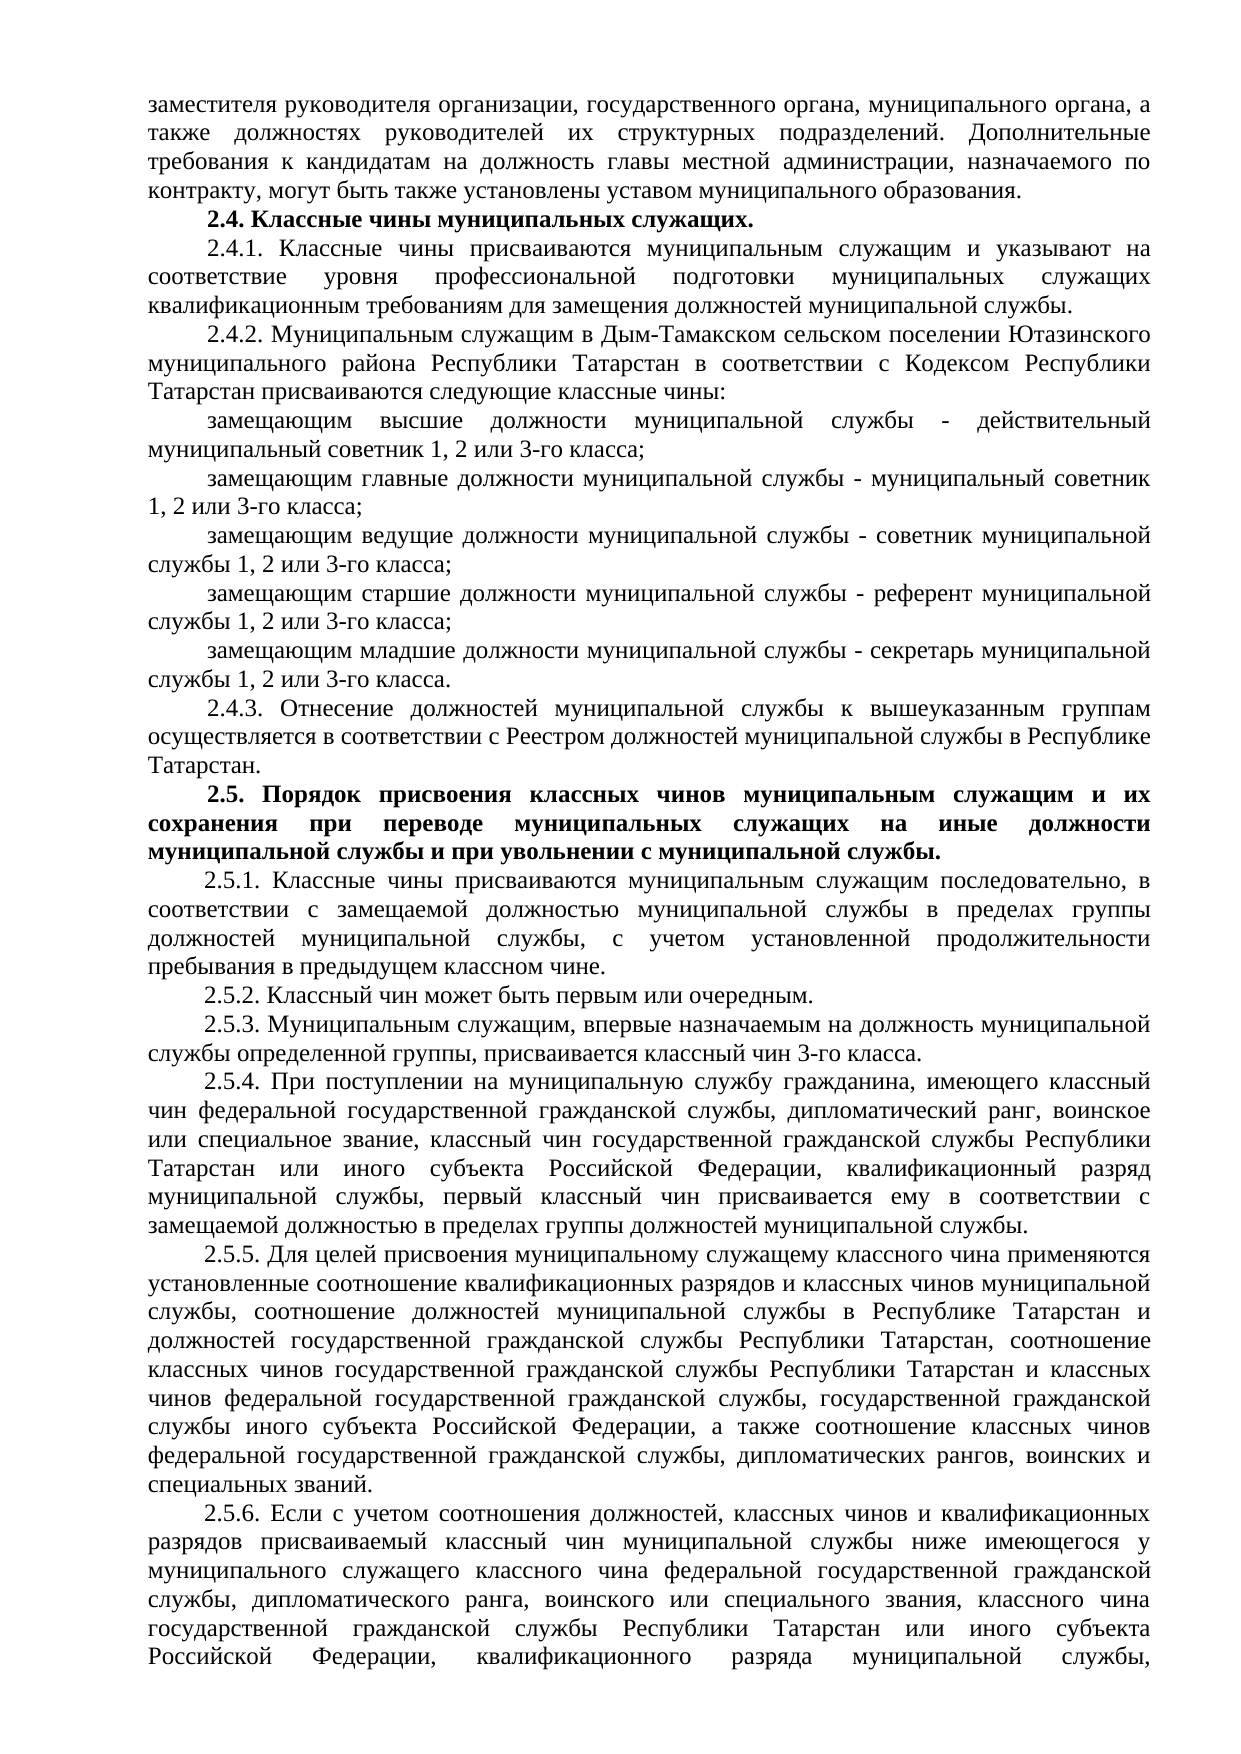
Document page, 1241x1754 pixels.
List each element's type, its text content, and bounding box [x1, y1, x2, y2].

text замещающим ведущие должности муниципальной службы - советник муниципальной службы 1, 2 или 3-го класса; [148, 520, 1152, 578]
text замещающим главные должности муниципальной службы - муниципальный советник 1, 2 или 3-го класса; [148, 463, 1152, 520]
text 2.5.4. При поступлении на муниципальную службу гражданина, имеющего классный чин федеральной государственной гражданской службы, дипломатический ранг, воинское или специальное звание, классный чин государственной гражданской службы Республики Татарстан или иного субъекта Российской Федерации, квалификационный разряд муниципальной службы, первый классный чин присваивается ему в соответствии с замещаемой должностью в пределах группы должностей муниципальной службы. [148, 1066, 1152, 1239]
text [148, 1498, 1152, 1670]
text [148, 89, 1152, 204]
text 2.5.2. Классный чин может быть первым или очередным. [148, 980, 1152, 1009]
text 2.5.5. Для целей присвоения муниципальному служащему классного чина применяются установленные соотношение квалификационных разрядов и классных чинов муниципальной службы, соотношение должностей муниципальной службы в Республике Татарстан и должностей государственной гражданской службы Республики Татарстан, соотношение классных чинов государственной гражданской службы Республики Татарстан и классных чинов федеральной государственной гражданской службы, государственной гражданской службы иного субъекта Российской Федерации, а также соотношение классных чинов федеральной государственной гражданской службы, дипломатических рангов, воинских и специальных званий. [148, 1239, 1152, 1498]
text замещающим высшие должности муниципальной службы - действительный муниципальный советник 1, 2 или 3-го класса; [148, 405, 1152, 463]
text 2.5.1. Классные чины присваиваются муниципальным служащим последовательно, в соответствии с замещаемой должностью муниципальной службы в пределах группы должностей муниципальной службы, с учетом установленной продолжительности пребывания в предыдущем классном чине. [148, 865, 1152, 980]
text 2.5. Порядок присвоения классных чинов муниципальным служащим и их сохранения при переводе муниципальных служащих на иные должности муниципальной службы и при увольнении с муниципальной службы. [148, 779, 1152, 865]
text 2.4.2. Муниципальным служащим в Дым-Тамакском сельском поселении Ютазинского муниципального района Республики Татарстан в соответствии с Кодексом Республики Татарстан присваиваются следующие классные чины: [148, 319, 1152, 405]
text замещающим старшие должности муниципальной службы - референт муниципальной службы 1, 2 или 3-го класса; [148, 578, 1152, 635]
text 2.4.3. Отнесение должностей муниципальной службы к вышеуказанным группам осуществляется в соответствии с Реестром должностей муниципальной службы в Республике Татарстан. [148, 693, 1152, 779]
text 2.5.3. Муниципальным служащим, впервые назначаемым на должность муниципальной службы определенной группы, присваивается классный чин 3-го класса. [148, 1009, 1152, 1066]
text 2.4. Классные чины муниципальных служащих. [148, 204, 1152, 233]
text замещающим младшие должности муниципальной службы - секретарь муниципальной службы 1, 2 или 3-го класса. [148, 635, 1152, 693]
text 2.4.1. Классные чины присваиваются муниципальным служащим и указывают на соответствие уровня профессиональной подготовки муниципальных служащих квалификационным требованиям для замещения должностей муниципальной службы. [148, 233, 1152, 319]
